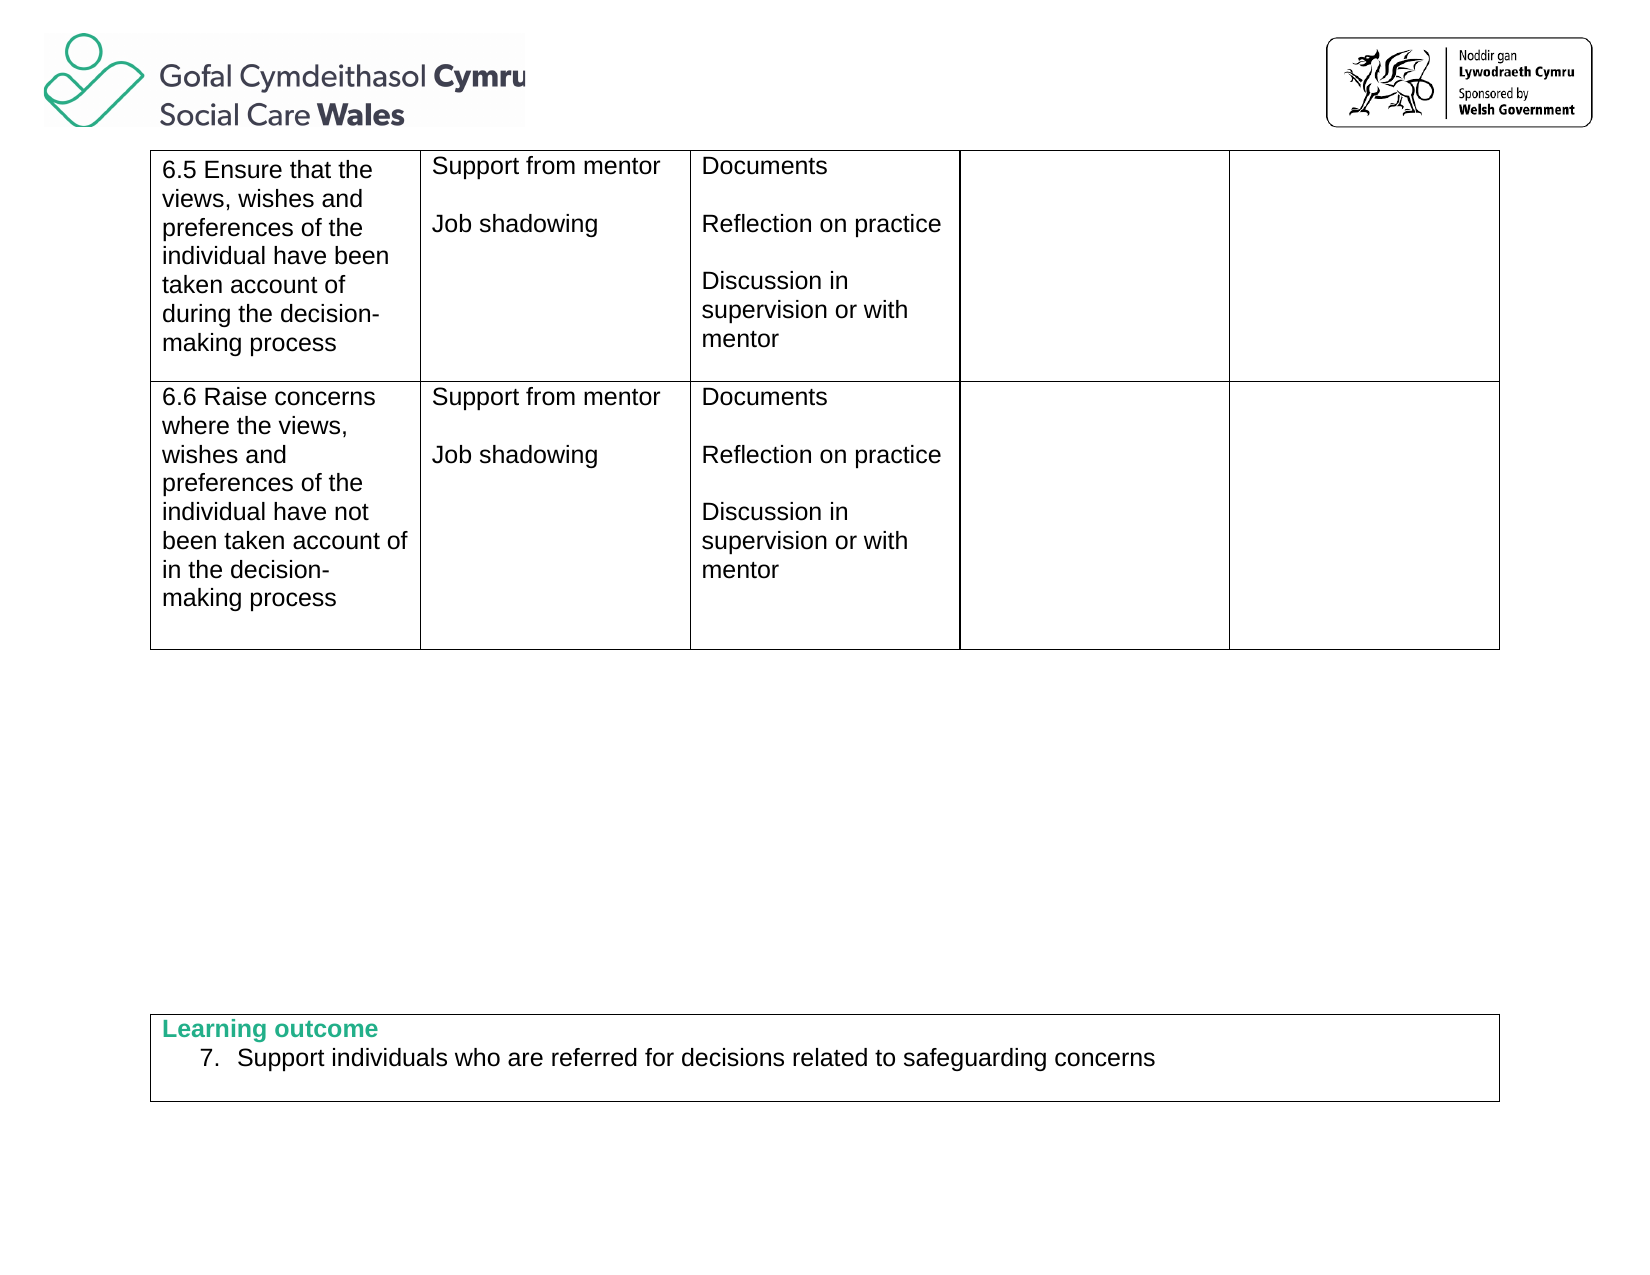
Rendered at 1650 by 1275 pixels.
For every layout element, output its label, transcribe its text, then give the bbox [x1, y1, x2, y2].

table_cell [961, 151, 1229, 381]
table_cell Support from mentor Job shadowing [421, 382, 690, 649]
table_cell [1230, 382, 1499, 649]
picture [1320, 33, 1594, 130]
table_cell Support from mentor Job shadowing [421, 151, 690, 381]
picture [43, 33, 525, 127]
table_cell Documents Reflection on practice Discussion in supervision or with mentor [691, 382, 959, 649]
table_cell 6.6 Raise concerns where the views, wishes and preferences of the individual have not been taken account of in the decision-making process [151, 382, 420, 649]
table_cell Documents Reflection on practice Discussion in supervision or with mentor [691, 151, 959, 381]
table_cell [1230, 151, 1499, 381]
table_header Learning outcome Support individuals who are referred for decisions related to safeguarding concerns [151, 1015, 1499, 1101]
table_cell 6.5 Ensure that the views, wishes and preferences of the individual have been taken account of during the decision-making process [151, 151, 420, 381]
table_cell [961, 382, 1229, 649]
